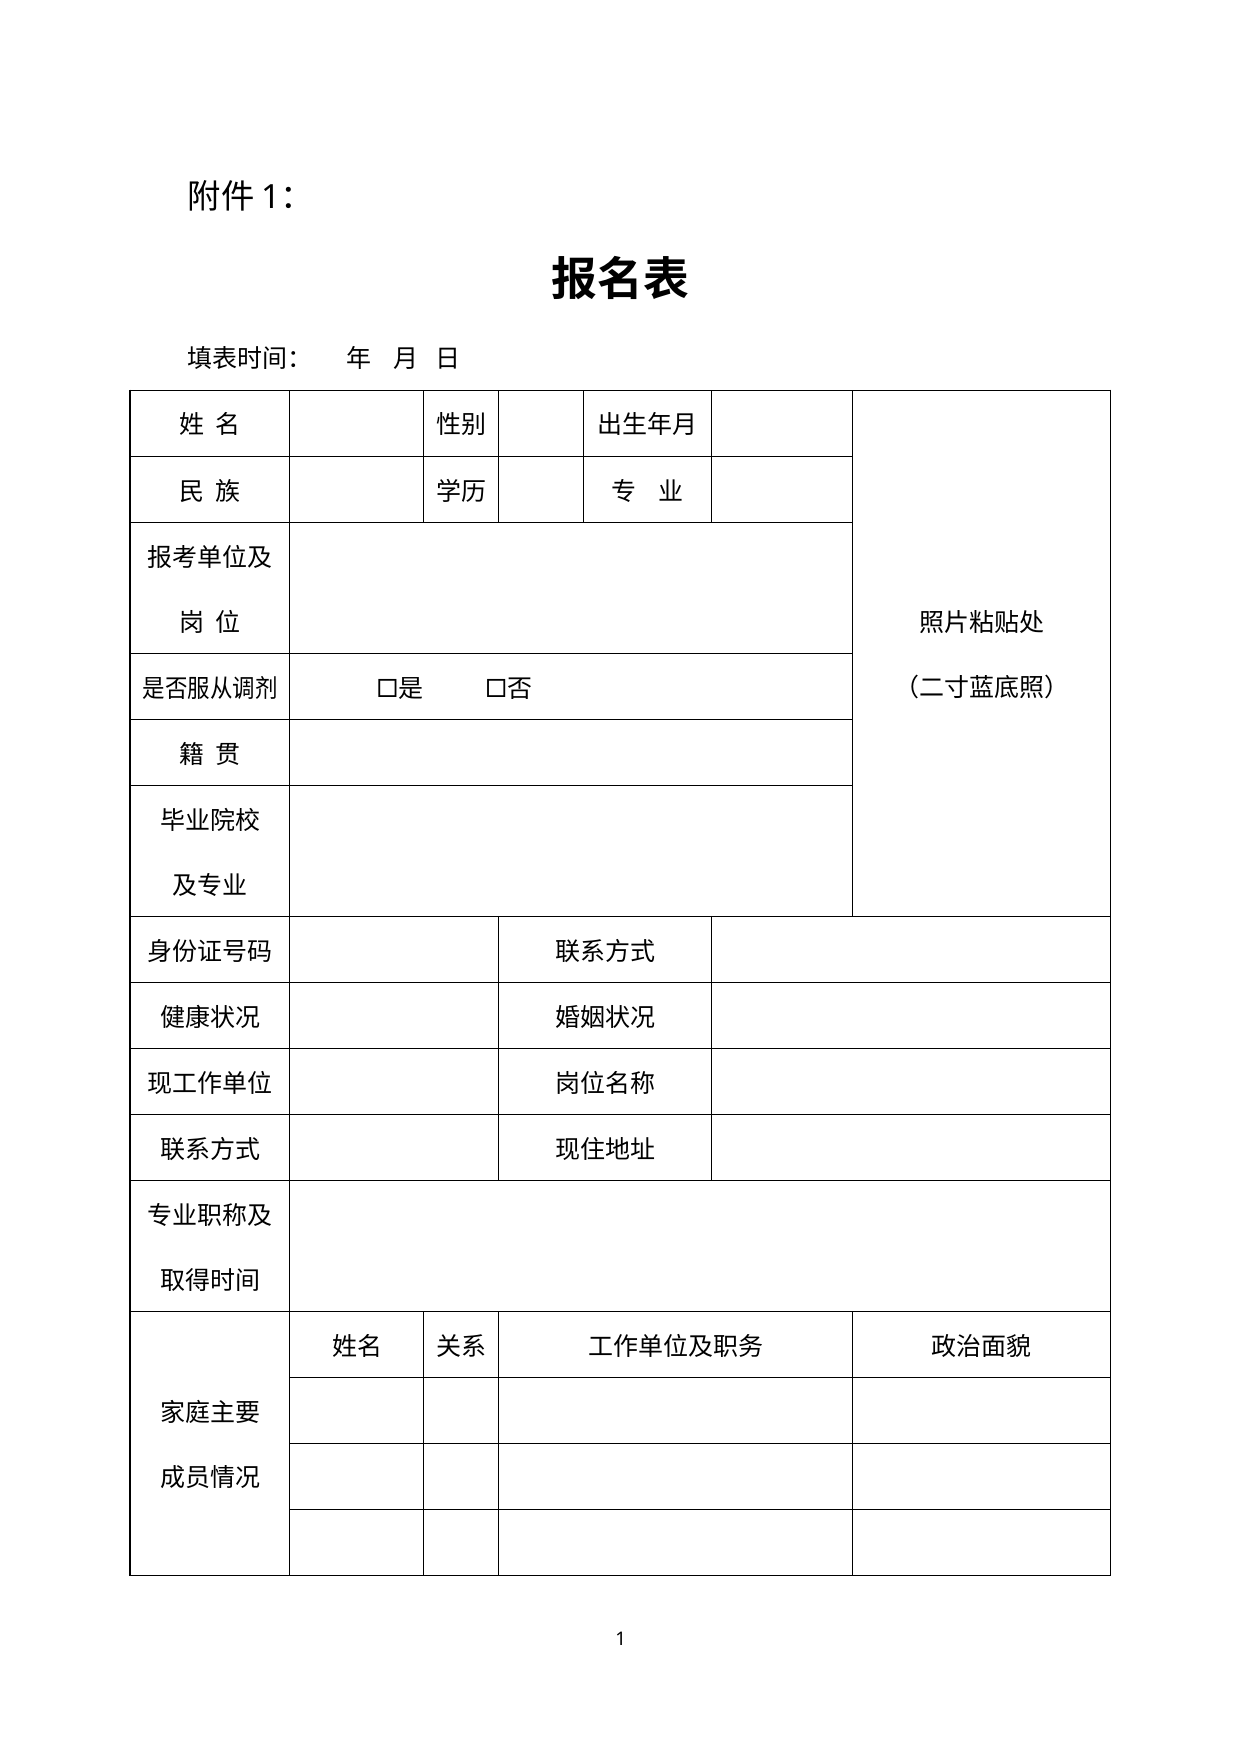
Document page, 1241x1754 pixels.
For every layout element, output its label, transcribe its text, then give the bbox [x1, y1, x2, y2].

table_cell [290, 1444, 423, 1509]
table_cell 关系 [424, 1312, 498, 1377]
table_cell 工作单位及职务 [499, 1312, 852, 1377]
table_cell [290, 720, 852, 785]
table_header 照片粘贴处 （二寸蓝底照） [853, 391, 1110, 916]
table_header [712, 391, 852, 456]
table_header 性别 [424, 391, 498, 456]
table_cell [853, 1510, 1110, 1575]
table_cell [712, 457, 852, 522]
table_cell 是否服从调剂 [131, 654, 289, 719]
table_cell 联系方式 [131, 1115, 289, 1180]
table_cell 专 业 [584, 457, 711, 522]
table_cell [712, 1115, 1110, 1180]
table_cell [290, 1378, 423, 1443]
table_cell [290, 786, 852, 916]
table_cell [290, 523, 852, 653]
table_cell [499, 457, 583, 522]
table_cell 毕业院校 及专业 [131, 786, 289, 916]
table_header 姓 名 [131, 391, 289, 456]
table_cell [712, 917, 1110, 982]
table_cell [290, 983, 498, 1048]
table_header 出生年月 [584, 391, 711, 456]
table_cell 婚姻状况 [499, 983, 711, 1048]
table_cell 姓名 [290, 1312, 423, 1377]
table_cell [499, 1510, 852, 1575]
table_cell 健康状况 [131, 983, 289, 1048]
table_cell [712, 1049, 1110, 1114]
table_header [290, 391, 423, 456]
text 报名表 [187, 227, 1053, 324]
table_cell [290, 1115, 498, 1180]
table_cell [290, 1510, 423, 1575]
table_cell 学历 [424, 457, 498, 522]
table_cell 报考单位及岗 位 [131, 523, 289, 653]
table_cell [499, 1378, 852, 1443]
table_cell [290, 917, 498, 982]
table_cell [424, 1378, 498, 1443]
table_cell [424, 1444, 498, 1509]
table_cell 籍 贯 [131, 720, 289, 785]
text 填表时间： 年 月 日 [187, 324, 1009, 389]
table_cell [499, 1444, 852, 1509]
table_cell [853, 1444, 1110, 1509]
table_cell 家庭主要 成员情况 [131, 1312, 289, 1575]
table_cell 现工作单位 [131, 1049, 289, 1114]
table_cell [853, 1378, 1110, 1443]
table_cell 岗位名称 [499, 1049, 711, 1114]
table_cell 政治面貌 [853, 1312, 1110, 1377]
text 附件1： [187, 162, 1053, 227]
table_cell 现住地址 [499, 1115, 711, 1180]
table_cell [290, 1181, 1110, 1311]
table_cell 是 否 [290, 654, 852, 719]
table_cell 专业职称及取得时间 [131, 1181, 289, 1311]
table_cell 身份证号码 [131, 917, 289, 982]
table_cell 民 族 [131, 457, 289, 522]
table_cell [712, 983, 1110, 1048]
table_header [499, 391, 583, 456]
table_cell [290, 457, 423, 522]
table_cell [290, 1049, 498, 1114]
table_cell 联系方式 [499, 917, 711, 982]
table_cell [424, 1510, 498, 1575]
